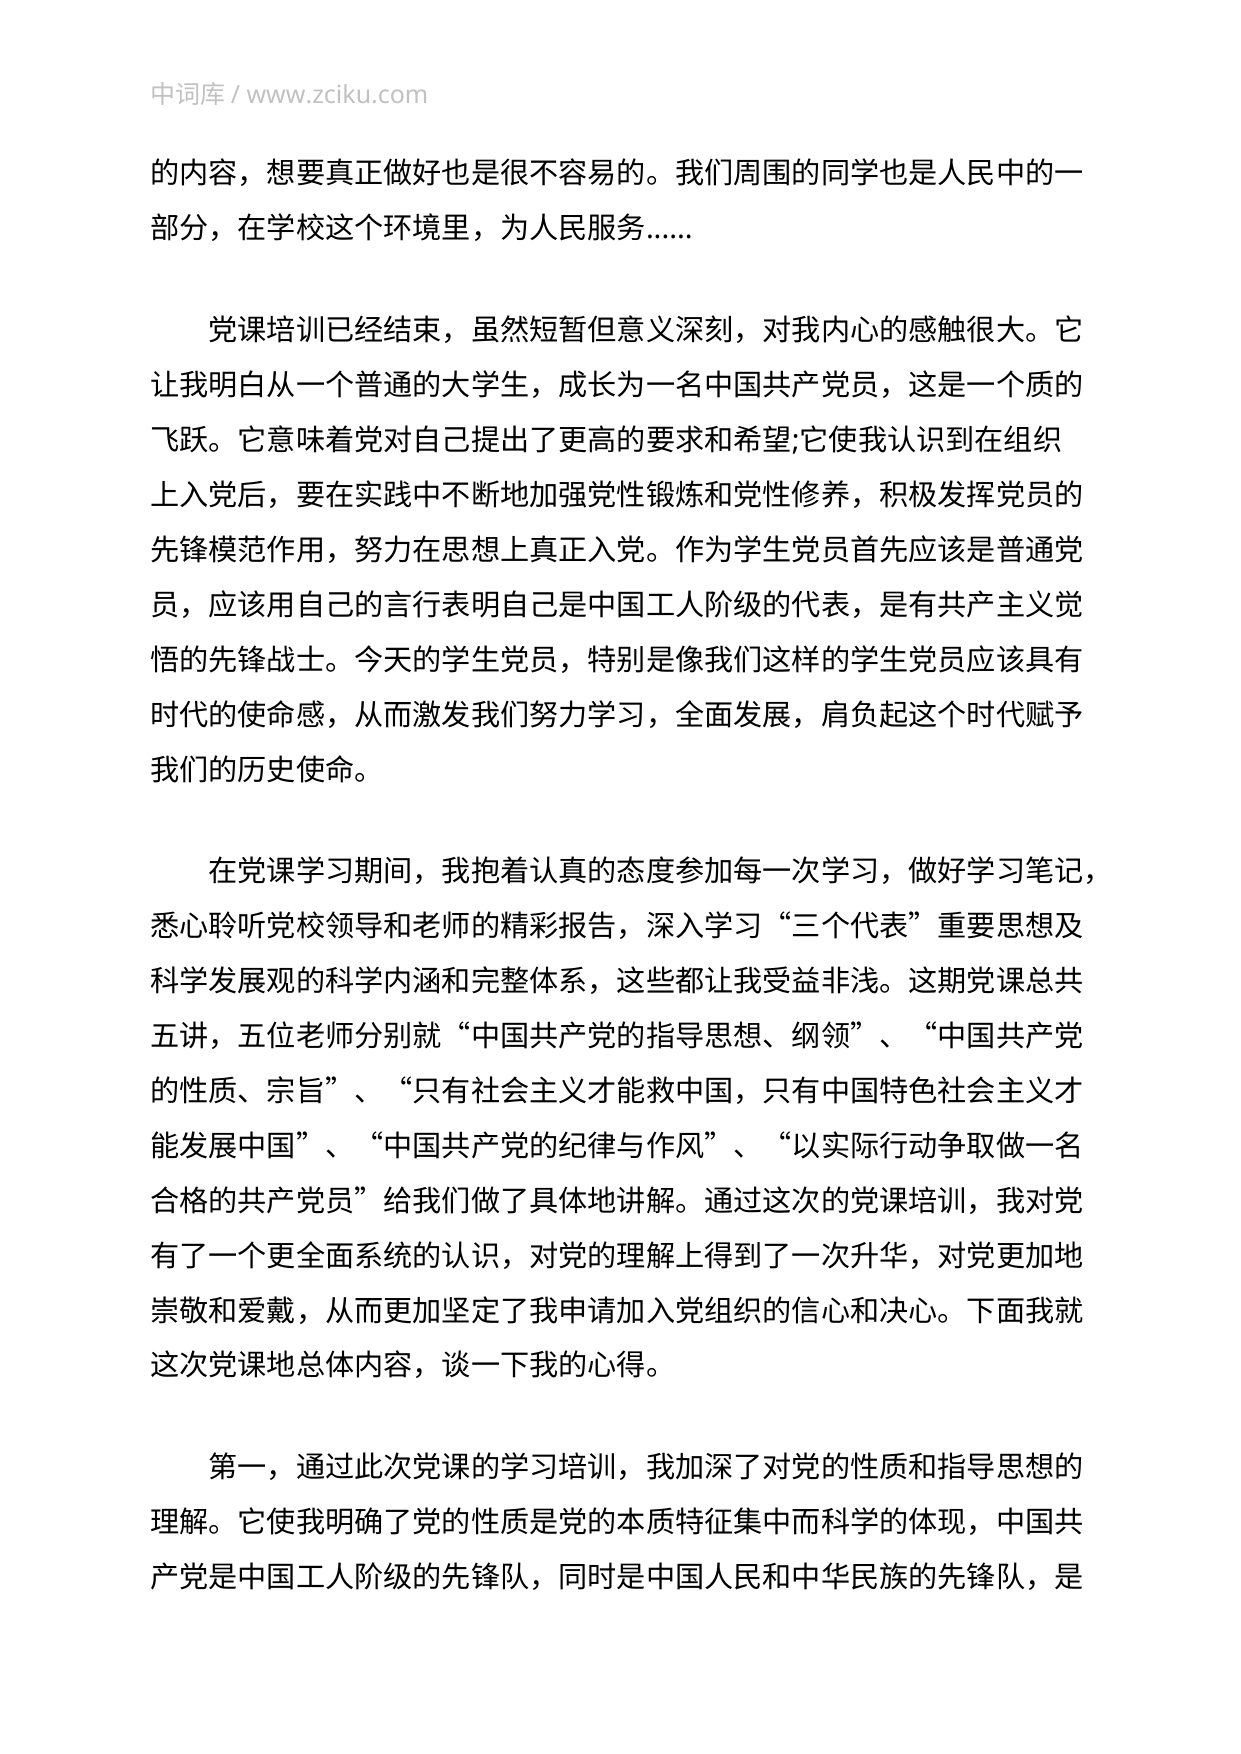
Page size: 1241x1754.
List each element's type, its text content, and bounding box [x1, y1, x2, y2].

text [150, 150, 1090, 247]
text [150, 1444, 1090, 1596]
text 在党课学习期间，我抱着认真的态度参加每一次学习，做好学习笔记，悉心聆听党校领导和老师的精彩报告，深入学习“三个代表”重要思想及科学发展观的科学内涵和完整体系，这些都让我受益非浅。这期党课总共五讲，五位老师分别就“中国共产党的指导思想、纲领”、“中国共产党的性质、宗旨”、“只有社会主义才能救中国，只有中国特色社会主义才能发展中国”、“中国共产党的纪律与作风”、“以实际行动争取做一名合格的共产党员”给我们做了具体地讲解。通过这次的党课培训，我对党有了一个更全面系统的认识，对党的理解上得到了一次升华，对党更加地崇敬和爱戴，从而更加坚定了我申请加入党组织的信心和决心。下面我就这次党课地总体内容，谈一下我的心得。 [150, 848, 1090, 1384]
text 党课培训已经结束，虽然短暂但意义深刻，对我内心的感触很大。它让我明白从一个普通的大学生，成长为一名中国共产党员，这是一个质的飞跃。它意味着党对自己提出了更高的要求和希望;它使我认识到在组织上入党后，要在实践中不断地加强党性锻炼和党性修养，积极发挥党员的先锋模范作用，努力在思想上真正入党。作为学生党员首先应该是普通党员，应该用自己的言行表明自己是中国工人阶级的代表，是有共产主义觉悟的先锋战士。今天的学生党员，特别是像我们这样的学生党员应该具有时代的使命感，从而激发我们努力学习，全面发展，肩负起这个时代赋予我们的历史使命。 [150, 307, 1090, 788]
